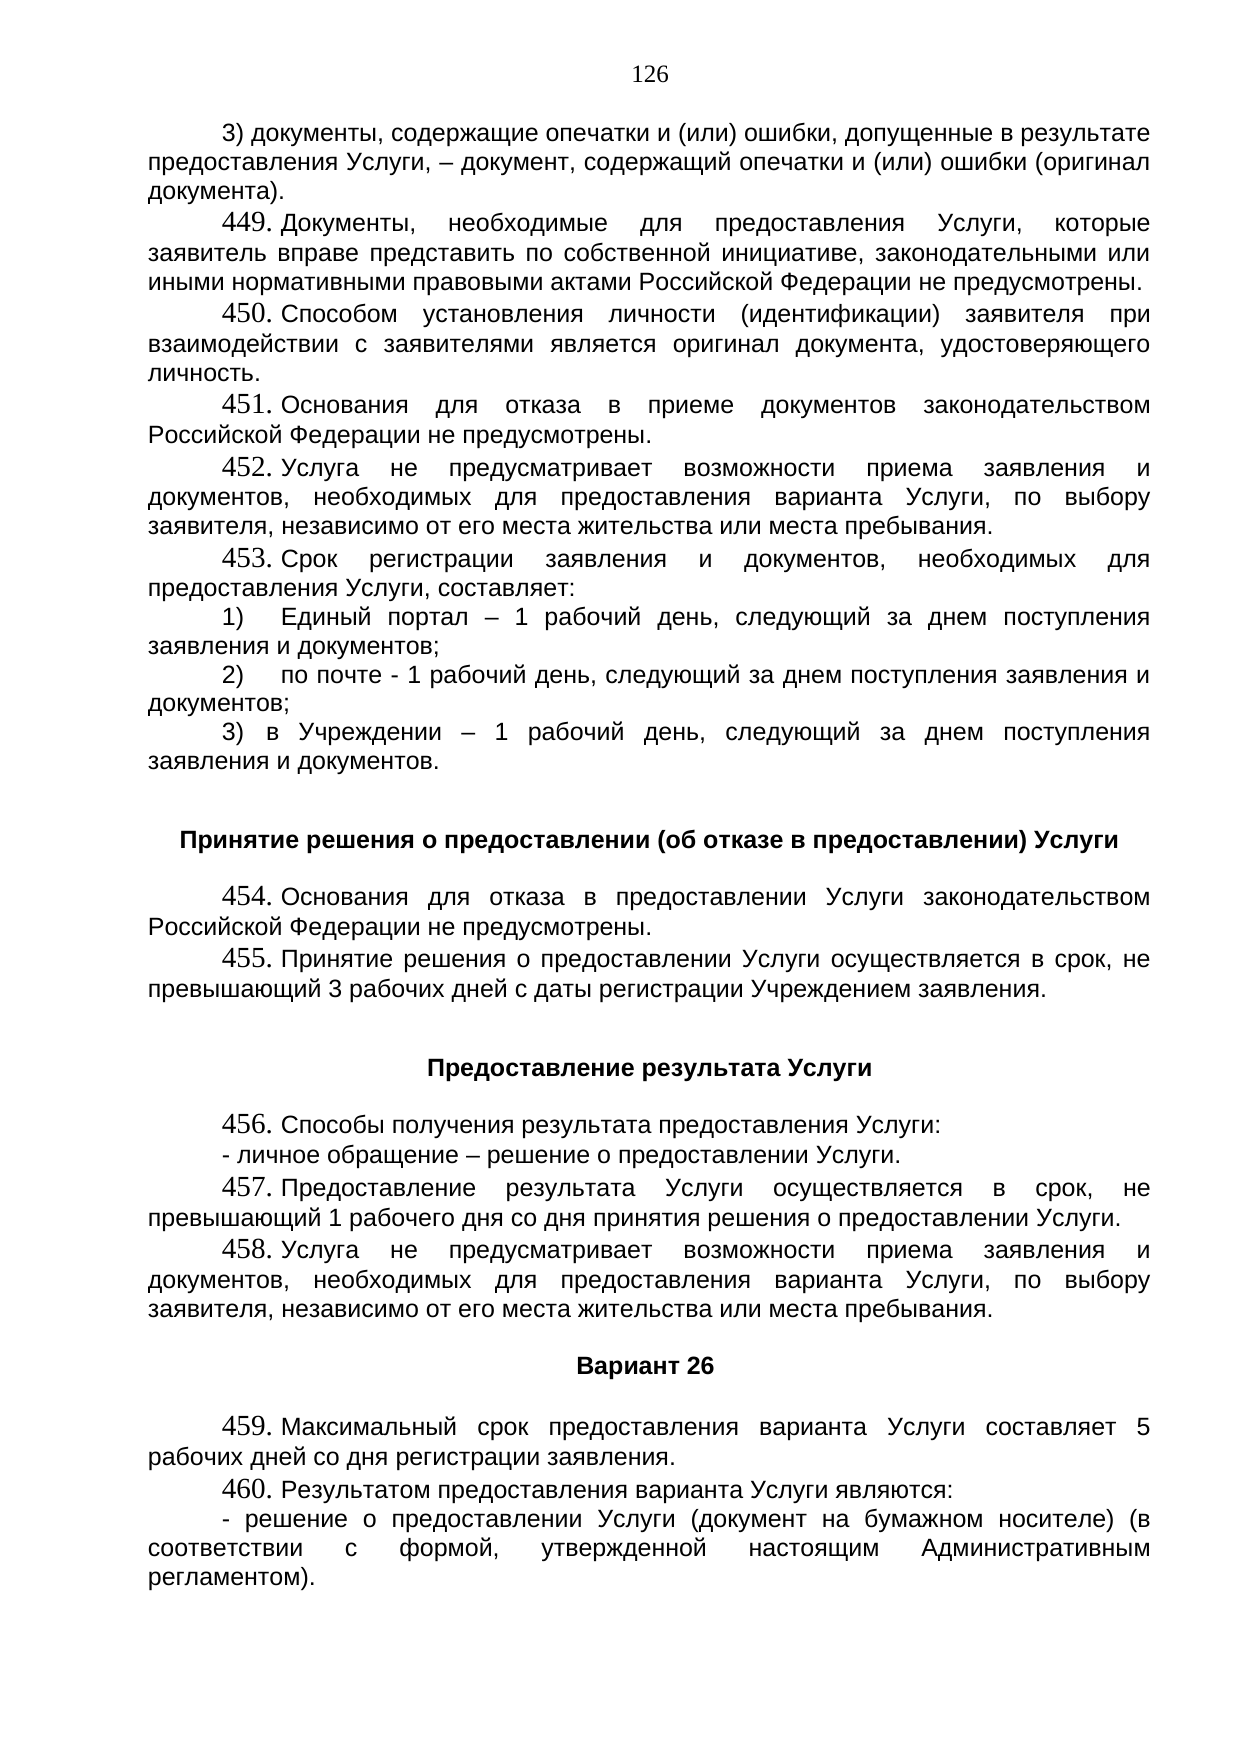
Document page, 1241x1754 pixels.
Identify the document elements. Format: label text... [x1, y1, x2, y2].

text - решение о предоставлении Услуги (документ на бумажном носителе) (в соответствии с формой, утвержденной настоящим Административным регламентом). [148, 1504, 1152, 1591]
text 3) документы, содержащие опечатки и (или) ошибки, допущенные в результате предоставления Услуги, – документ, содержащий опечатки и (или) ошибки (оригинал документа). [148, 118, 1152, 204]
list Результатом предоставления варианта Услуги являются: [148, 1471, 1152, 1504]
text - личное обращение – решение о предоставлении Услуги. [148, 1140, 1152, 1169]
list по почте - 1 рабочий день, следующий за днем поступления заявления и документов; [148, 659, 1152, 717]
list Способы получения результата предоставления Услуги: [148, 1107, 1152, 1140]
text Принятие решения о предоставлении (об отказе в предоставлении) Услуги [148, 824, 1152, 853]
list Принятие решения о предоставлении Услуги осуществляется в срок, не превышающий 3 рабочих дней с даты регистрации Учреждением заявления. [148, 941, 1152, 1003]
list Услуга не предусматривает возможности приема заявления и документов, необходимых для предоставления варианта Услуги, по выбору заявителя, независимо от его места жительства или места пребывания. [148, 1231, 1152, 1322]
list Срок регистрации заявления и документов, необходимых для предоставления Услуги, составляет: [148, 540, 1152, 602]
list Основания для отказа в приеме документов законодательством Российской Федерации не предусмотрены. [148, 386, 1152, 449]
list Услуга не предусматривает возможности приема заявления и документов, необходимых для предоставления варианта Услуги, по выбору заявителя, независимо от его места жительства или места пребывания. [148, 449, 1152, 540]
list Способом установления личности (идентификации) заявителя при взаимодействии с заявителями является оригинал документа, удостоверяющего личность. [148, 295, 1152, 386]
text Предоставление результата Услуги [148, 1053, 1152, 1082]
list в Учреждении – 1 рабочий день, следующий за днем поступления заявления и документов. [148, 717, 1152, 774]
list Предоставление результата Услуги осуществляется в срок, не превышающий 1 рабочего дня со дня принятия решения о предоставлении Услуги. [148, 1169, 1152, 1231]
list Документы, необходимые для предоставления Услуги, которые заявитель вправе представить по собственной инициативе, законодательными или иными нормативными правовыми актами Российской Федерации не предусмотрены. [148, 204, 1152, 295]
list Единый портал – 1 рабочий день, следующий за днем поступления заявления и документов; [148, 602, 1152, 659]
list Максимальный срок предоставления варианта Услуги составляет 5 рабочих дней со дня регистрации заявления. [148, 1408, 1152, 1471]
list Основания для отказа в предоставлении Услуги законодательством Российской Федерации не предусмотрены. [148, 878, 1152, 941]
